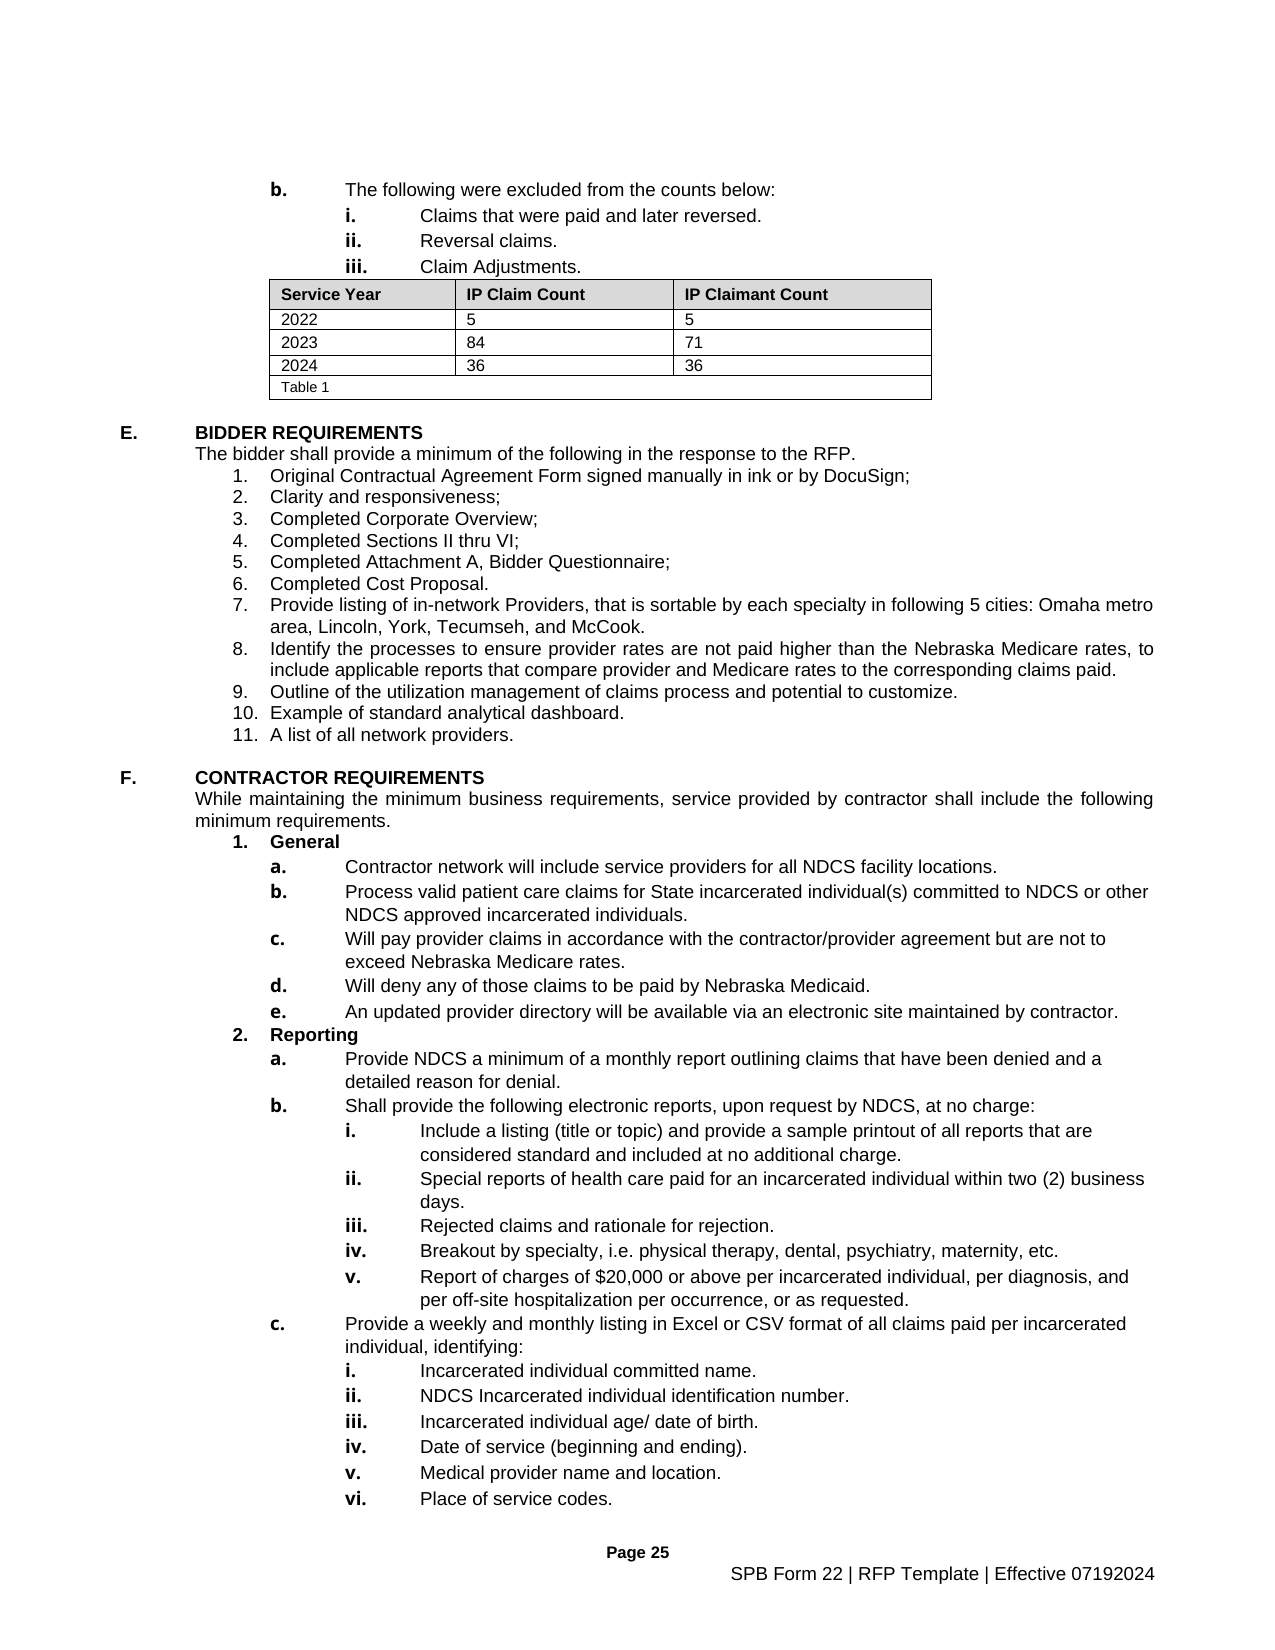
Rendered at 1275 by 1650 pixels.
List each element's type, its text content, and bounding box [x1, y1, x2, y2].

table_header IP Claim Count [456, 280, 673, 309]
list Original Contractual Agreement Form signed manually in ink or by DocuSign; [232, 465, 1155, 486]
list Special reports of health care paid for an incarcerated individual within two (2) business days. [345, 1165, 1155, 1212]
table_cell 71 [674, 330, 931, 354]
list Contractor network will include service providers for all NDCS facility locations. [270, 853, 1155, 878]
list General [232, 831, 1155, 853]
list Report of charges of $20,000 or above per incarcerated individual, per diagnosis, and per off-site hospitalization per occurrence, or as requested. [345, 1263, 1155, 1310]
table_cell 5 [456, 310, 673, 329]
list Example of standard analytical dashboard. [232, 702, 1155, 723]
table_header Service Year [270, 280, 455, 309]
table_cell 2022 [270, 310, 455, 329]
list Incarcerated individual age/ date of birth. [345, 1408, 1155, 1434]
text While maintaining the minimum business requirements, service provided by contractor shall include the following minimum requirements. [195, 788, 1155, 831]
list Claims that were paid and later reversed. [345, 202, 1155, 227]
list Claim Adjustments. [345, 253, 1155, 278]
table_cell 2023 [270, 330, 455, 354]
list Provide NDCS a minimum of a monthly report outlining claims that have been denied and a detailed reason for denial. [270, 1045, 1155, 1092]
list Outline of the utilization management of claims process and potential to customize. [232, 680, 1155, 702]
list Reversal claims. [345, 227, 1155, 253]
table_cell Table 1 [270, 376, 931, 399]
text The bidder shall provide a minimum of the following in the response to the RFP. [195, 443, 1155, 465]
text The following were excluded from the counts below: [270, 176, 1155, 202]
text An updated provider directory will be available via an electronic site maintained by contractor. [270, 998, 1155, 1024]
text Process valid patient care claims for State incarcerated individual(s) committed to NDCS or other NDCS approved incarcerated individuals. [270, 878, 1155, 926]
text Shall provide the following electronic reports, upon request by NDCS, at no charge: [270, 1092, 1155, 1118]
list Clarity and responsiveness; [232, 486, 1155, 508]
list Place of service codes. [345, 1485, 1155, 1510]
list Reporting [232, 1024, 1155, 1045]
table_header IP Claimant Count [674, 280, 931, 309]
table_cell 84 [456, 330, 673, 354]
list Incarcerated individual committed name. [345, 1357, 1155, 1383]
table_cell 5 [674, 310, 931, 329]
list Provide listing of in-network Providers, that is sortable by each specialty in following 5 cities: Omaha metro area, Lincoln, York, Tecumseh, and McCook. [232, 594, 1155, 637]
list Completed Corporate Overview; [232, 508, 1155, 529]
list Date of service (beginning and ending). [345, 1434, 1155, 1459]
list BIDDER REQUIREMENTS [120, 422, 1155, 443]
list Completed Cost Proposal. [232, 573, 1155, 594]
list A list of all network providers. [232, 723, 1155, 745]
list NDCS Incarcerated individual identification number. [345, 1383, 1155, 1408]
text Will deny any of those claims to be paid by Nebraska Medicaid. [270, 973, 1155, 998]
list Identify the processes to ensure provider rates are not paid higher than the Nebraska Medicare rates, to include applicable reports that compare provider and Medicare rates to the corresponding claims paid. [232, 637, 1155, 680]
table_cell 36 [456, 356, 673, 375]
text Provide a weekly and monthly listing in Excel or CSV format of all claims paid per incarcerated individual, identifying: [270, 1310, 1155, 1357]
list Rejected claims and rationale for rejection. [345, 1212, 1155, 1237]
list Breakout by specialty, i.e. physical therapy, dental, psychiatry, maternity, etc. [345, 1237, 1155, 1263]
table_cell 2024 [270, 356, 455, 375]
text Will pay provider claims in accordance with the contractor/provider agreement but are not to exceed Nebraska Medicare rates. [270, 926, 1155, 973]
list Include a listing (title or topic) and provide a sample printout of all reports that are considered standard and included at no additional charge. [345, 1118, 1155, 1165]
list Medical provider name and location. [345, 1459, 1155, 1485]
list Completed Sections II thru VI; [232, 529, 1155, 551]
table_cell 36 [674, 356, 931, 375]
list Completed Attachment A, Bidder Questionnaire; [232, 551, 1155, 573]
list CONTRACTOR REQUIREMENTS [120, 767, 1155, 788]
